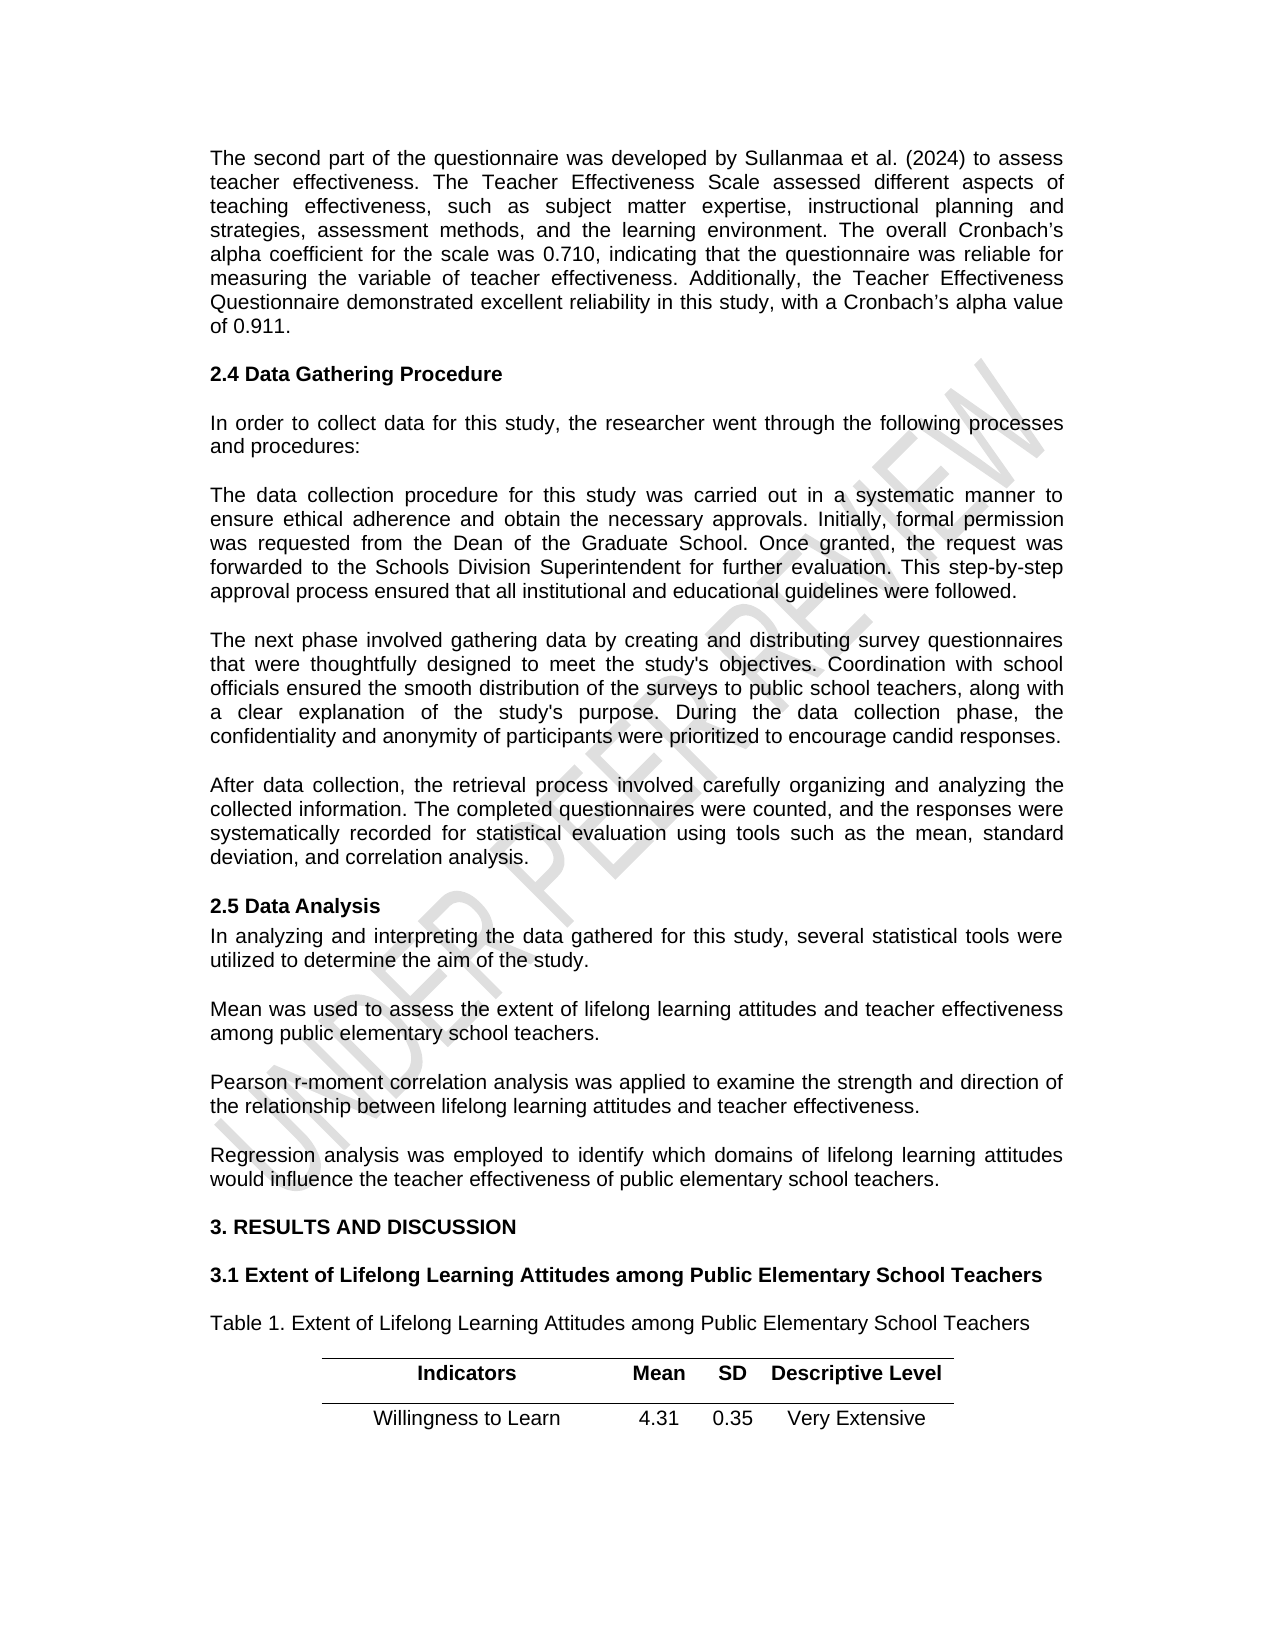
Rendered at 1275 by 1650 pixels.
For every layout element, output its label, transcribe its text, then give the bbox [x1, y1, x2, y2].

subtitle In order to collect data for this study, the researcher went through the following processes and procedures: [210, 410, 1065, 458]
table_header Indicators [322, 1359, 612, 1403]
table_cell 4.31 [612, 1404, 706, 1431]
subtitle 2.5 Data Analysis [210, 894, 1065, 918]
subtitle The data collection procedure for this study was carried out in a systematic manner to ensure ethical adherence and obtain the necessary approvals. Initially, formal permission was requested from the Dean of the Graduate School. Once granted, the request was forwarded to the Schools Division Superintendent for further evaluation. This step-by-step approval process ensured that all institutional and educational guidelines were followed. [210, 483, 1065, 603]
table_cell 0.35 [706, 1404, 759, 1431]
table_header SD [706, 1359, 759, 1403]
text 3. results and discussion [210, 1214, 1065, 1238]
table_header Descriptive Level [759, 1359, 953, 1403]
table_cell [322, 1404, 612, 1431]
text The second part of the questionnaire was developed by Sullanmaa et al. (2024) to assess teacher effectiveness. The Teacher Effectiveness Scale assessed different aspects of teaching effectiveness, such as subject matter expertise, instructional planning and strategies, assessment methods, and the learning environment. The overall Cronbach’s alpha coefficient for the scale was 0.710, indicating that the questionnaire was reliable for measuring the variable of teacher effectiveness. Additionally, the Teacher Effectiveness Questionnaire demonstrated excellent reliability in this study, with a Cronbach’s alpha value of 0.911. [210, 146, 1065, 337]
text 2.4 Data Gathering Procedure [210, 361, 1065, 385]
table_cell Very Extensive [759, 1404, 953, 1431]
table_header Mean [612, 1359, 706, 1403]
text 3.1 Extent of Lifelong Learning Attitudes among Public Elementary School Teachers [210, 1262, 1065, 1286]
text Mean was used to assess the extent of lifelong learning attitudes and teacher effectiveness among public elementary school teachers. [210, 997, 1065, 1045]
subtitle The next phase involved gathering data by creating and distributing survey questionnaires that were thoughtfully designed to meet the study's objectives. Coordination with school officials ensured the smooth distribution of the surveys to public school teachers, along with a clear explanation of the study's purpose. During the data collection phase, the confidentiality and anonymity of participants were prioritized to encourage candid responses. [210, 628, 1065, 748]
subtitle After data collection, the retrieval process involved carefully organizing and analyzing the collected information. The completed questionnaires were counted, and the responses were systematically recorded for statistical evaluation using tools such as the mean, standard deviation, and correlation analysis. [210, 773, 1065, 869]
text Pearson r-moment correlation analysis was applied to examine the strength and direction of the relationship between lifelong learning attitudes and teacher effectiveness. [210, 1070, 1065, 1118]
text Table 1. Extent of Lifelong Learning Attitudes among Public Elementary School Teachers [210, 1310, 1065, 1334]
text In analyzing and interpreting the data gathered for this study, several statistical tools were utilized to determine the aim of the study. [210, 924, 1065, 972]
text Regression analysis was employed to identify which domains of lifelong learning attitudes would influence the teacher effectiveness of public elementary school teachers. [210, 1143, 1065, 1191]
